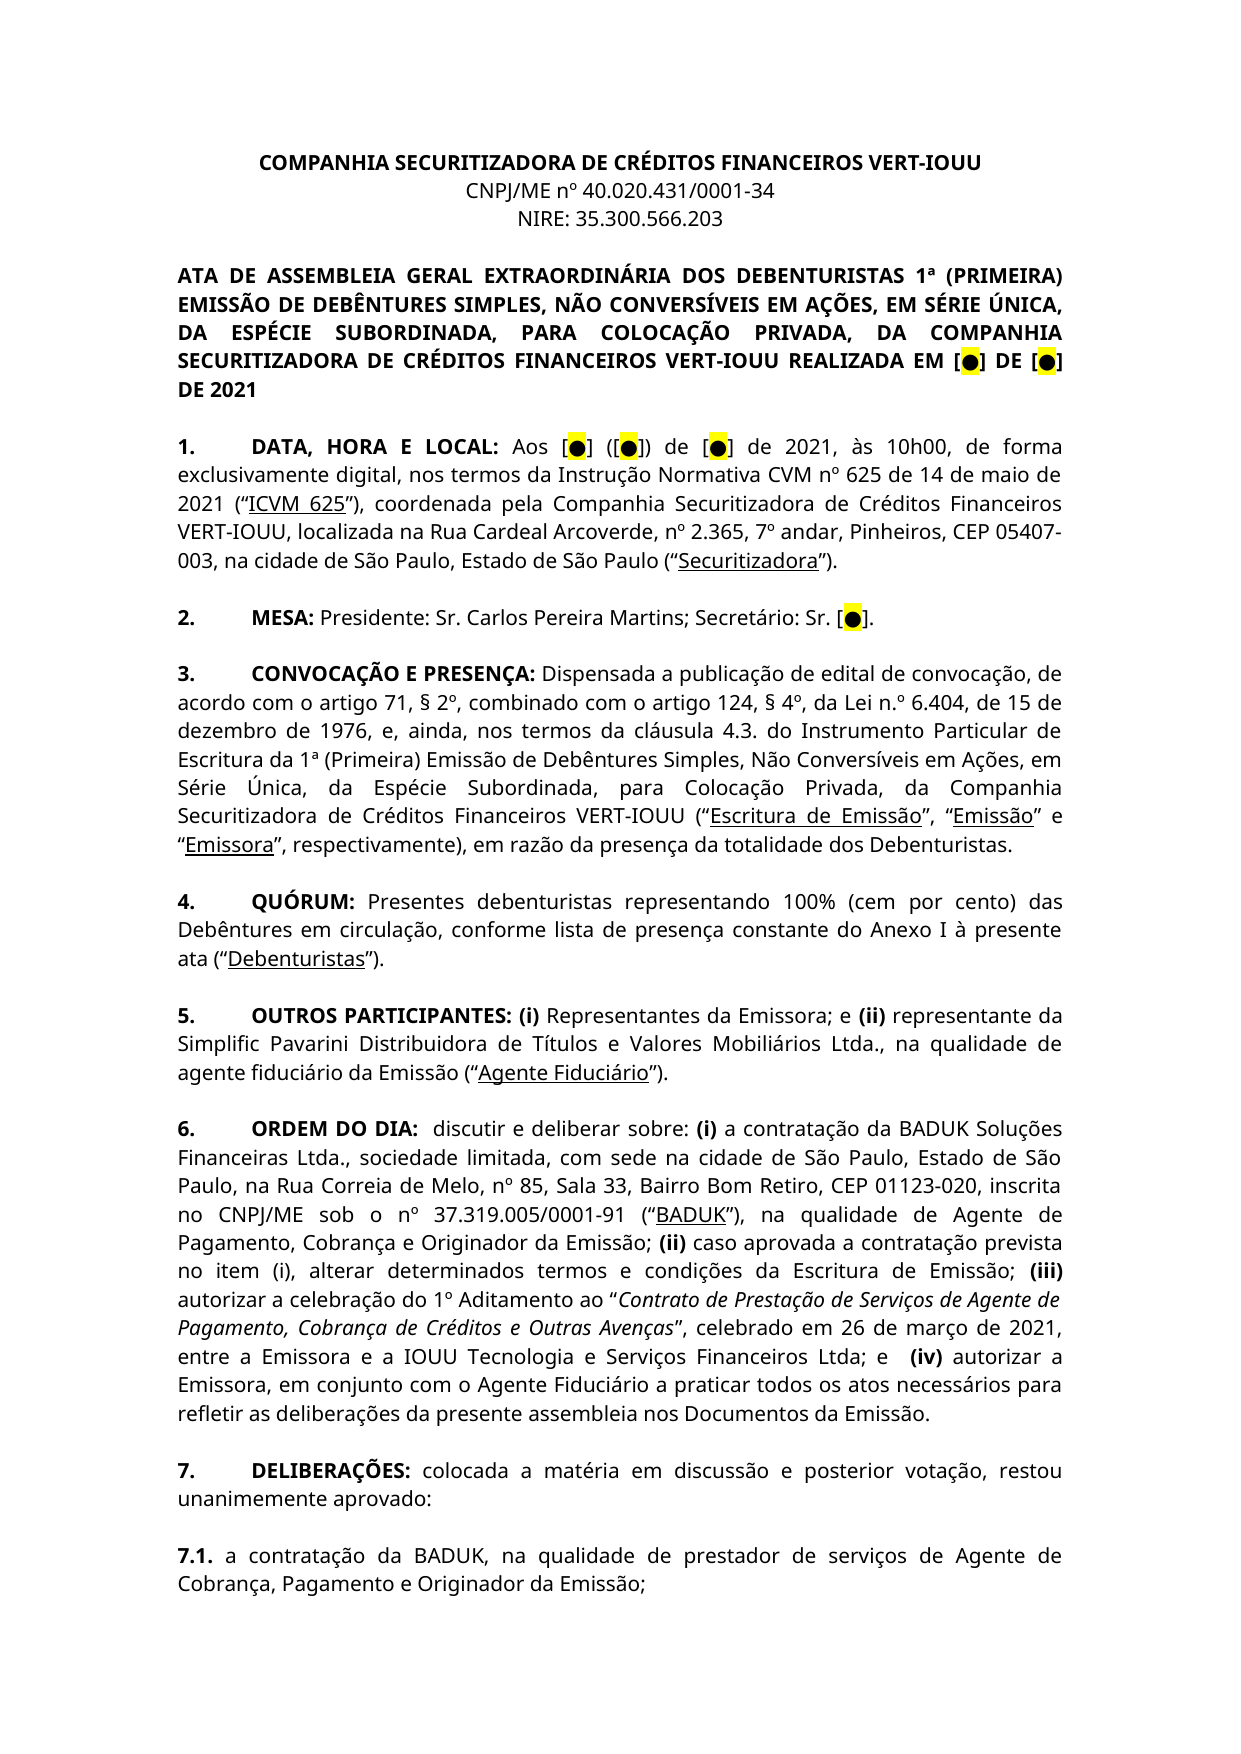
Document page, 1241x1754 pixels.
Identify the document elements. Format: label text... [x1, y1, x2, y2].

text 4. QUÓRUM: Presentes debenturistas representando 100% (cem por cento) das Debêntures em circulação, conforme lista de presença constante do Anexo I à presente ata (“Debenturistas”). [177, 887, 1063, 972]
text 2. MESA: Presidente: Sr. Carlos Pereira Martins; Secretário: Sr. [●]. [177, 603, 844, 631]
text CNPJ/ME nº 40.020.431/0001-34 NIRE: 35.300.566.203 [177, 176, 1063, 233]
text 6. ORDEM DO DIA: discutir e deliberar sobre: (i) a contratação da BADUK Soluções Financeiras Ltda., sociedade limitada, com sede na cidade de São Paulo, Estado de São Paulo, na Rua Correia de Melo, nº 85, Sala 33, Bairro Bom Retiro, CEP 01123-020, inscrita no CNPJ/ME sob o nº 37.319.005/0001-91 (“BADUK”), na qualidade de Agente de Pagamento, Cobrança e Originador da Emissão; (ii) caso aprovada a contratação prevista no item (i), alterar determinados termos e condições da Escritura de Emissão; (iii) autorizar a celebração do 1º Aditamento ao “Contrato de Prestação de Serviços de Agente de Pagamento, Cobrança de Créditos e Outras Avenças”, celebrado em 26 de março de 2021, entre a Emissora e a IOUU Tecnologia e Serviços Financeiros Ltda; e (iv) autorizar a Emissora, em conjunto com o Agente Fiduciário a praticar todos os atos necessários para refletir as deliberações da presente assembleia nos Documentos da Emissão. [177, 1114, 1063, 1427]
text 2. MESA: Presidente: Sr. Carlos Pereira Martins; Secretário: Sr. [●]. [862, 603, 1063, 631]
text 7.1. a contratação da BADUK, na qualidade de prestador de serviços de Agente de Cobrança, Pagamento e Originador da Emissão; [177, 1541, 1063, 1598]
text 5. OUTROS PARTICIPANTES: (i) Representantes da Emissora; e (ii) representante da Simplific Pavarini Distribuidora de Títulos e Valores Mobiliários Ltda., na qualidade de agente fiduciário da Emissão (“Agente Fiduciário”). [177, 1001, 1063, 1086]
text 1. DATA, HORA E LOCAL: Aos [●] ([●]) de [●] de 2021, às 10h00, de forma exclusivamente digital, nos termos da Instrução Normativa CVM nº 625 de 14 de maio de 2021 (“ICVM 625”), coordenada pela Companhia Securitizadora de Créditos Financeiros VERT-IOUU, localizada na Rua Cardeal Arcoverde, nº 2.365, 7º andar, Pinheiros, CEP 05407-003, na cidade de São Paulo, Estado de São Paulo (“Securitizadora”). [177, 432, 1063, 574]
text 3. CONVOCAÇÃO E PRESENÇA: Dispensada a publicação de edital de convocação, de acordo com o artigo 71, § 2º, combinado com o artigo 124, § 4º, da Lei n.º 6.404, de 15 de dezembro de 1976, e, ainda, nos termos da cláusula 4.3. do Instrumento Particular de Escritura da 1ª (Primeira) Emissão de Debêntures Simples, Não Conversíveis em Ações, em Série Única, da Espécie Subordinada, para Colocação Privada, da Companhia Securitizadora de Créditos Financeiros VERT-IOUU (“Escritura de Emissão”, “Emissão” e “Emissora”, respectivamente), em razão da presença da totalidade dos Debenturistas. [177, 659, 1063, 858]
text COMPANHIA SECURITIZADORA DE CRÉDITOS FINANCEIROS VERT-IOUU [177, 148, 1063, 176]
text ATA DE ASSEMBLEIA GERAL EXTRAORDINÁRIA DOS DEBENTURISTAS 1ª (PRIMEIRA) EMISSÃO DE DEBÊNTURES SIMPLES, NÃO CONVERSÍVEIS EM AÇÕES, EM SÉRIE ÚNICA, DA ESPÉCIE SUBORDINADA, PARA COLOCAÇÃO PRIVADA, DA COMPANHIA SECURITIZADORA DE CRÉDITOS FINANCEIROS VERT-IOUU REALIZADA EM [●] DE [●] DE 2021 [177, 261, 1063, 403]
text 7. DELIBERAÇÕES: colocada a matéria em discussão e posterior votação, restou unanimemente aprovado: [177, 1456, 1063, 1513]
